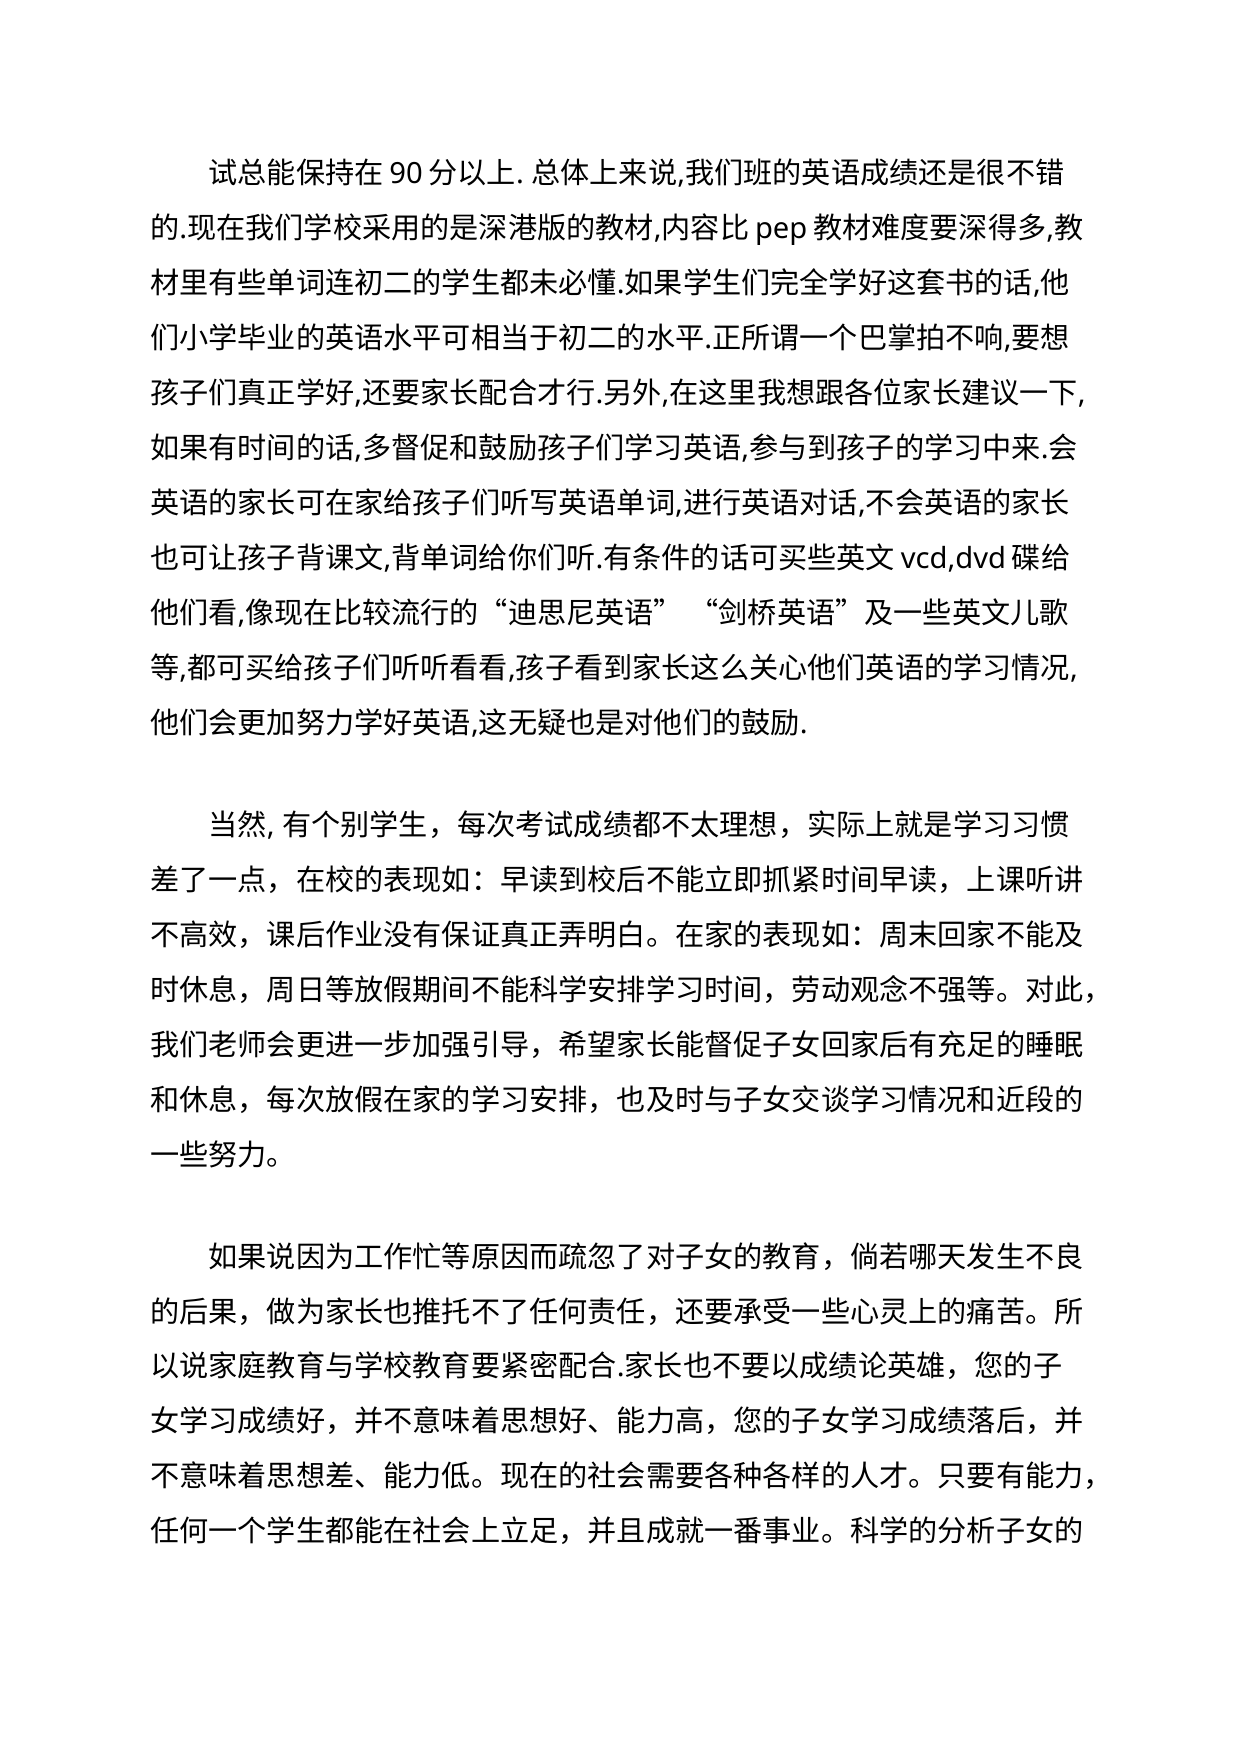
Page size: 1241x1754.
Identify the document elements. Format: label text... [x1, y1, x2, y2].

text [150, 1233, 1090, 1550]
text 试总能保持在90分以上. 总体上来说,我们班的英语成绩还是很不错的.现在我们学校采用的是深港版的教材,内容比pep教材难度要深得多,教材里有些单词连初二的学生都未必懂.如果学生们完全学好这套书的话,他们小学毕业的英语水平可相当于初二的水平.正所谓一个巴掌拍不响,要想孩子们真正学好,还要家长配合才行.另外,在这里我想跟各位家长建议一下,如果有时间的话,多督促和鼓励孩子们学习英语,参与到孩子的学习中来.会英语的家长可在家给孩子们听写英语单词,进行英语对话,不会英语的家长也可让孩子背课文,背单词给你们听.有条件的话可买些英文vcd,dvd碟给他们看,像现在比较流行的“迪思尼英语” “剑桥英语”及一些英文儿歌等,都可买给孩子们听听看看,孩子看到家长这么关心他们英语的学习情况,他们会更加努力学好英语,这无疑也是对他们的鼓励. [150, 150, 1090, 742]
text 当然, 有个别学生，每次考试成绩都不太理想，实际上就是学习习惯差了一点，在校的表现如：早读到校后不能立即抓紧时间早读，上课听讲不高效，课后作业没有保证真正弄明白。在家的表现如：周末回家不能及时休息，周日等放假期间不能科学安排学习时间，劳动观念不强等。对此，我们老师会更进一步加强引导，希望家长能督促子女回家后有充足的睡眠和休息，每次放假在家的学习安排，也及时与子女交谈学习情况和近段的一些努力。 [150, 802, 1090, 1174]
